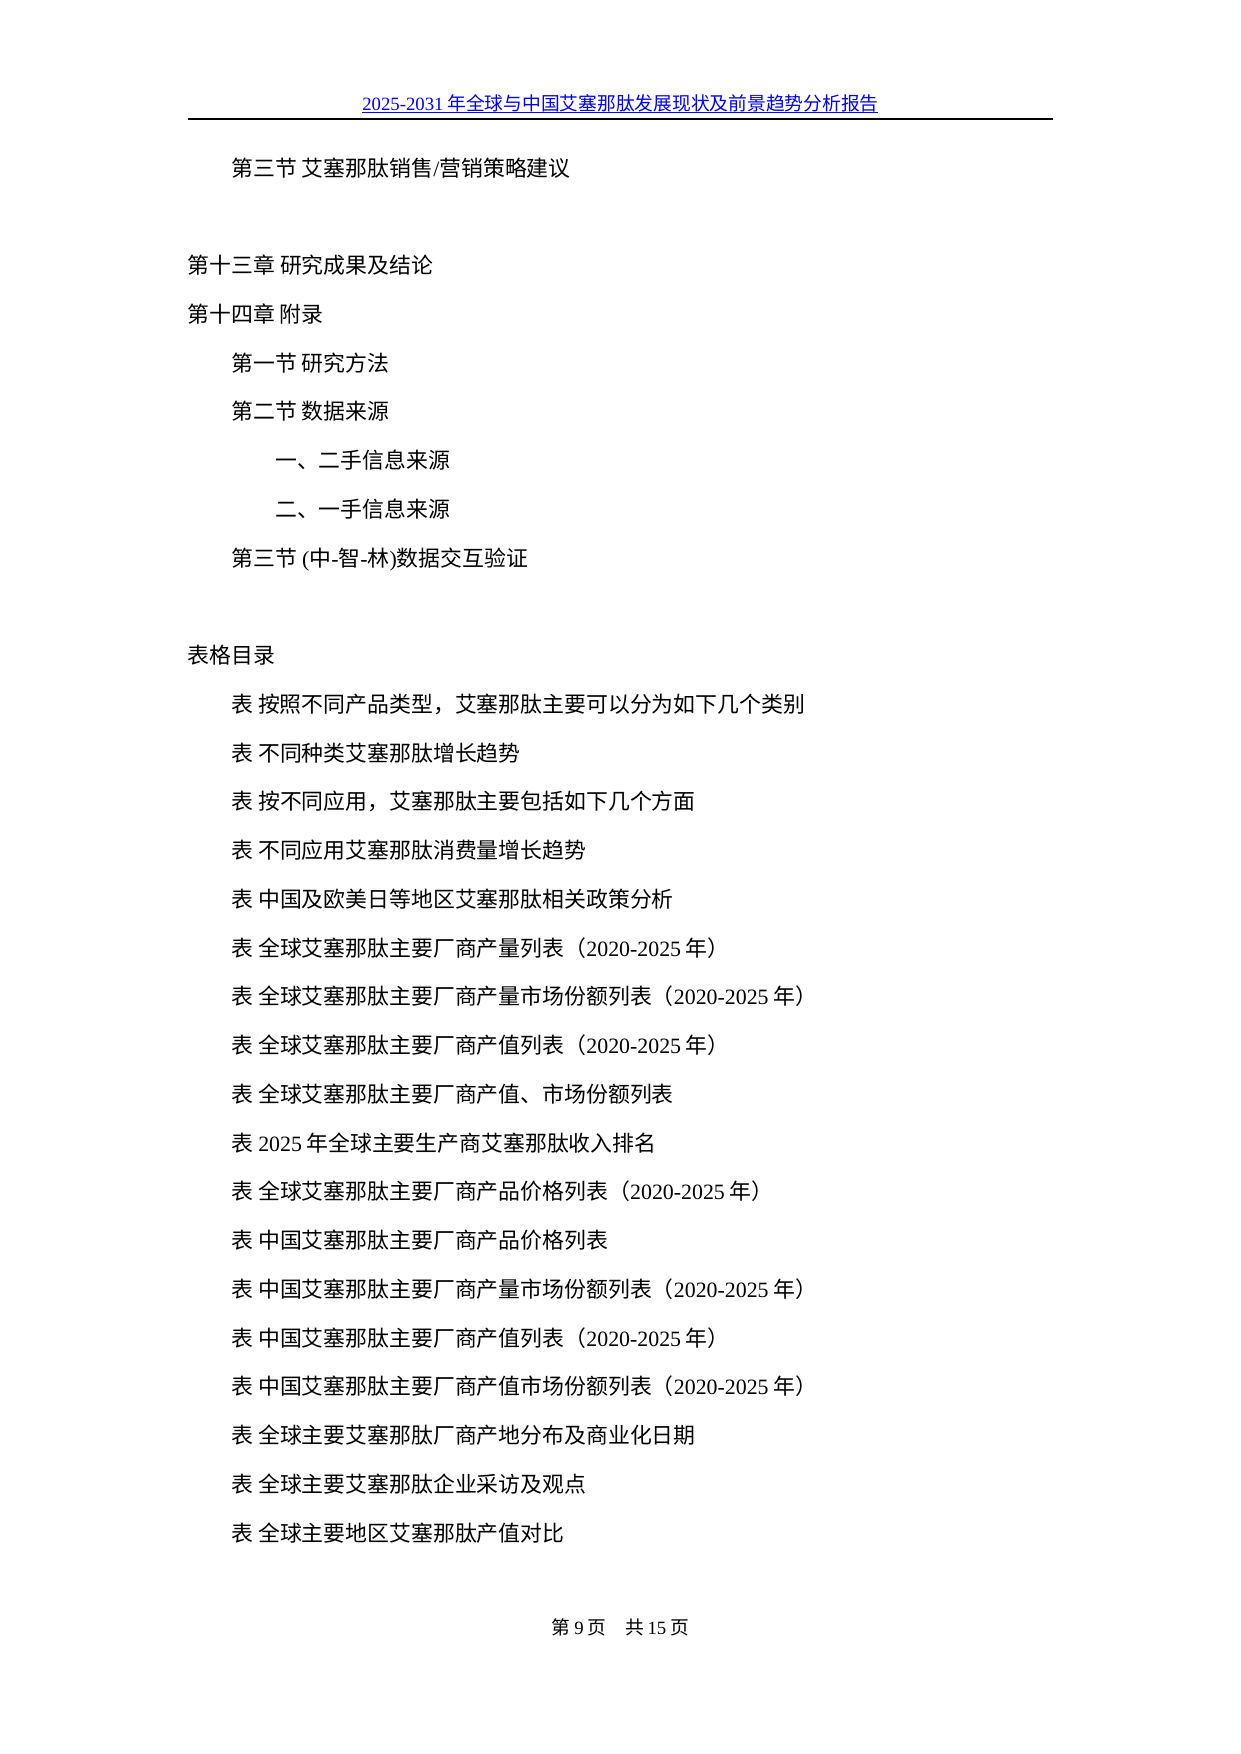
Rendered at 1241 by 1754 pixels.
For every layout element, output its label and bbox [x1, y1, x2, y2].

text [187, 150, 1053, 1548]
